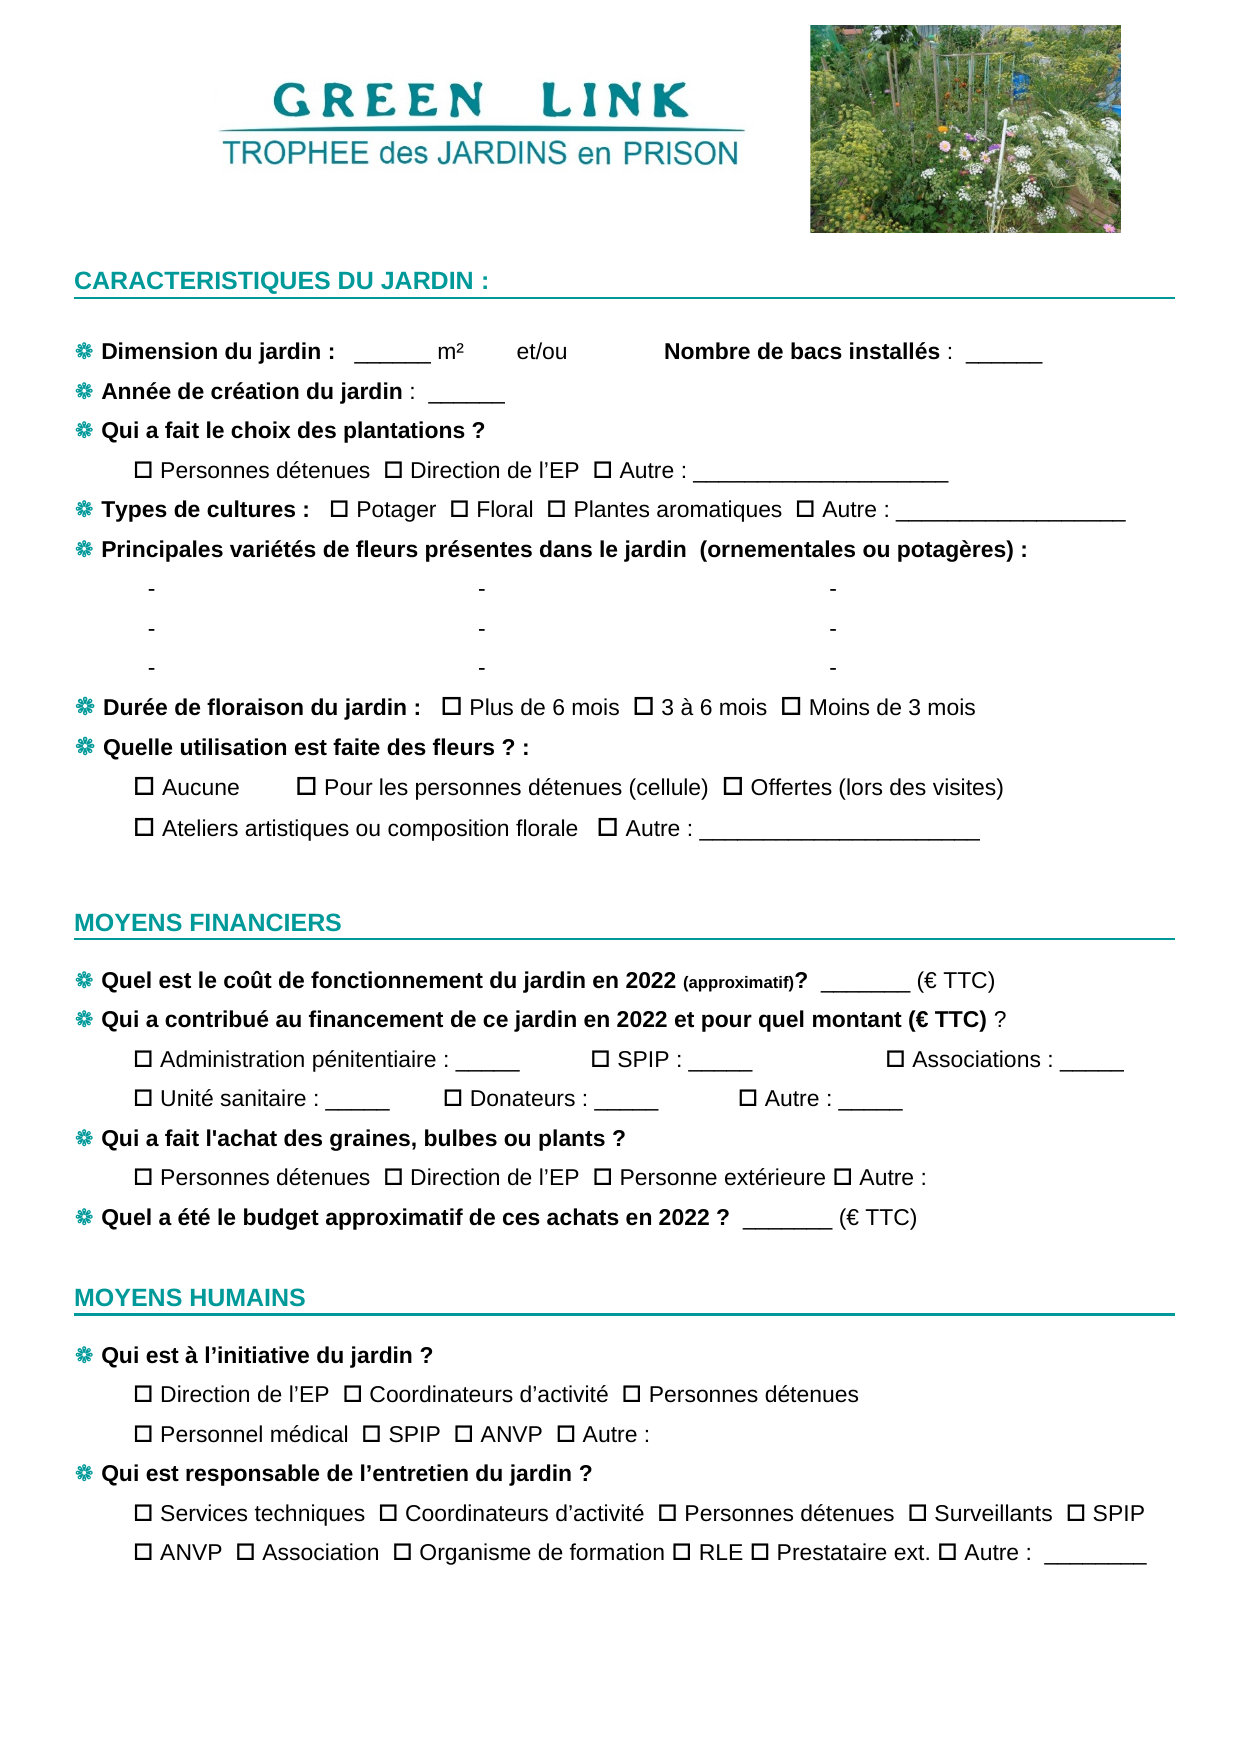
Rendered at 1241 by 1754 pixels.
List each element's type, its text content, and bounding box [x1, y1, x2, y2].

text Qui est à l’initiative du jardin ? [74, 1342, 1175, 1368]
picture [212, 60, 758, 196]
text Ateliers artistiques ou composition florale Autre : ______________________ [133, 814, 1175, 841]
text Personnes détenues Direction de l’EP Autre : ____________________ [133, 457, 1175, 483]
text Quel a été le budget approximatif de ces achats en 2022 ? _______ (€ TTC) [74, 1204, 1175, 1230]
text MOYENS FINANCIERS [74, 907, 1175, 938]
text Types de cultures : Potager Floral Plantes aromatiques Autre : __________________ [74, 496, 1175, 522]
text Qui est responsable de l’entretien du jardin ? [74, 1460, 1175, 1487]
picture [810, 25, 1121, 233]
text Aucune Pour les personnes détenues (cellule) Offertes (lors des visites) [133, 774, 1175, 801]
text Principales variétés de fleurs présentes dans le jardin (ornementales ou potagères) : [74, 536, 1175, 562]
text Qui a fait le choix des plantations ? [74, 417, 1175, 443]
text Personnel médical SPIP ANVP Autre : [133, 1421, 1175, 1447]
list - - [148, 575, 1175, 601]
text Quelle utilisation est faite des fleurs ? : [74, 734, 1175, 761]
text MOYENS HUMAINS [74, 1283, 1175, 1313]
text Durée de floraison du jardin : Plus de 6 mois 3 à 6 mois Moins de 3 mois [74, 693, 1175, 720]
list - - [148, 614, 1175, 641]
text Année de création du jardin : ______ [74, 378, 1175, 404]
list - - [148, 654, 1175, 680]
text Personnes détenues Direction de l’EP Personne extérieure Autre : [133, 1164, 1175, 1191]
text Dimension du jardin : ______ m² et/ou Nombre de bacs installés : ______ [74, 338, 1175, 364]
text CARACTERISTIQUES DU JARDIN : [74, 266, 1175, 297]
text Qui a fait l'achat des graines, bulbes ou plants ? [74, 1125, 1175, 1151]
text Quel est le coût de fonctionnement du jardin en 2022 (approximatif)? _______ (€ TTC) [74, 967, 1175, 993]
text ANVP Association Organisme de formation RLE Prestataire ext. Autre : ________ [133, 1539, 1175, 1566]
text Services techniques Coordinateurs d’activité Personnes détenues Surveillants SPIP [133, 1500, 1175, 1526]
text Administration pénitentiaire : _____ SPIP : _____ Associations : _____ [133, 1046, 1175, 1072]
text Qui a contribué au financement de ce jardin en 2022 et pour quel montant (€ TTC) ? [74, 1006, 1175, 1033]
text Direction de l’EP Coordinateurs d’activité Personnes détenues [133, 1381, 1175, 1408]
text Unité sanitaire : _____ Donateurs : _____ Autre : _____ [133, 1085, 1175, 1112]
